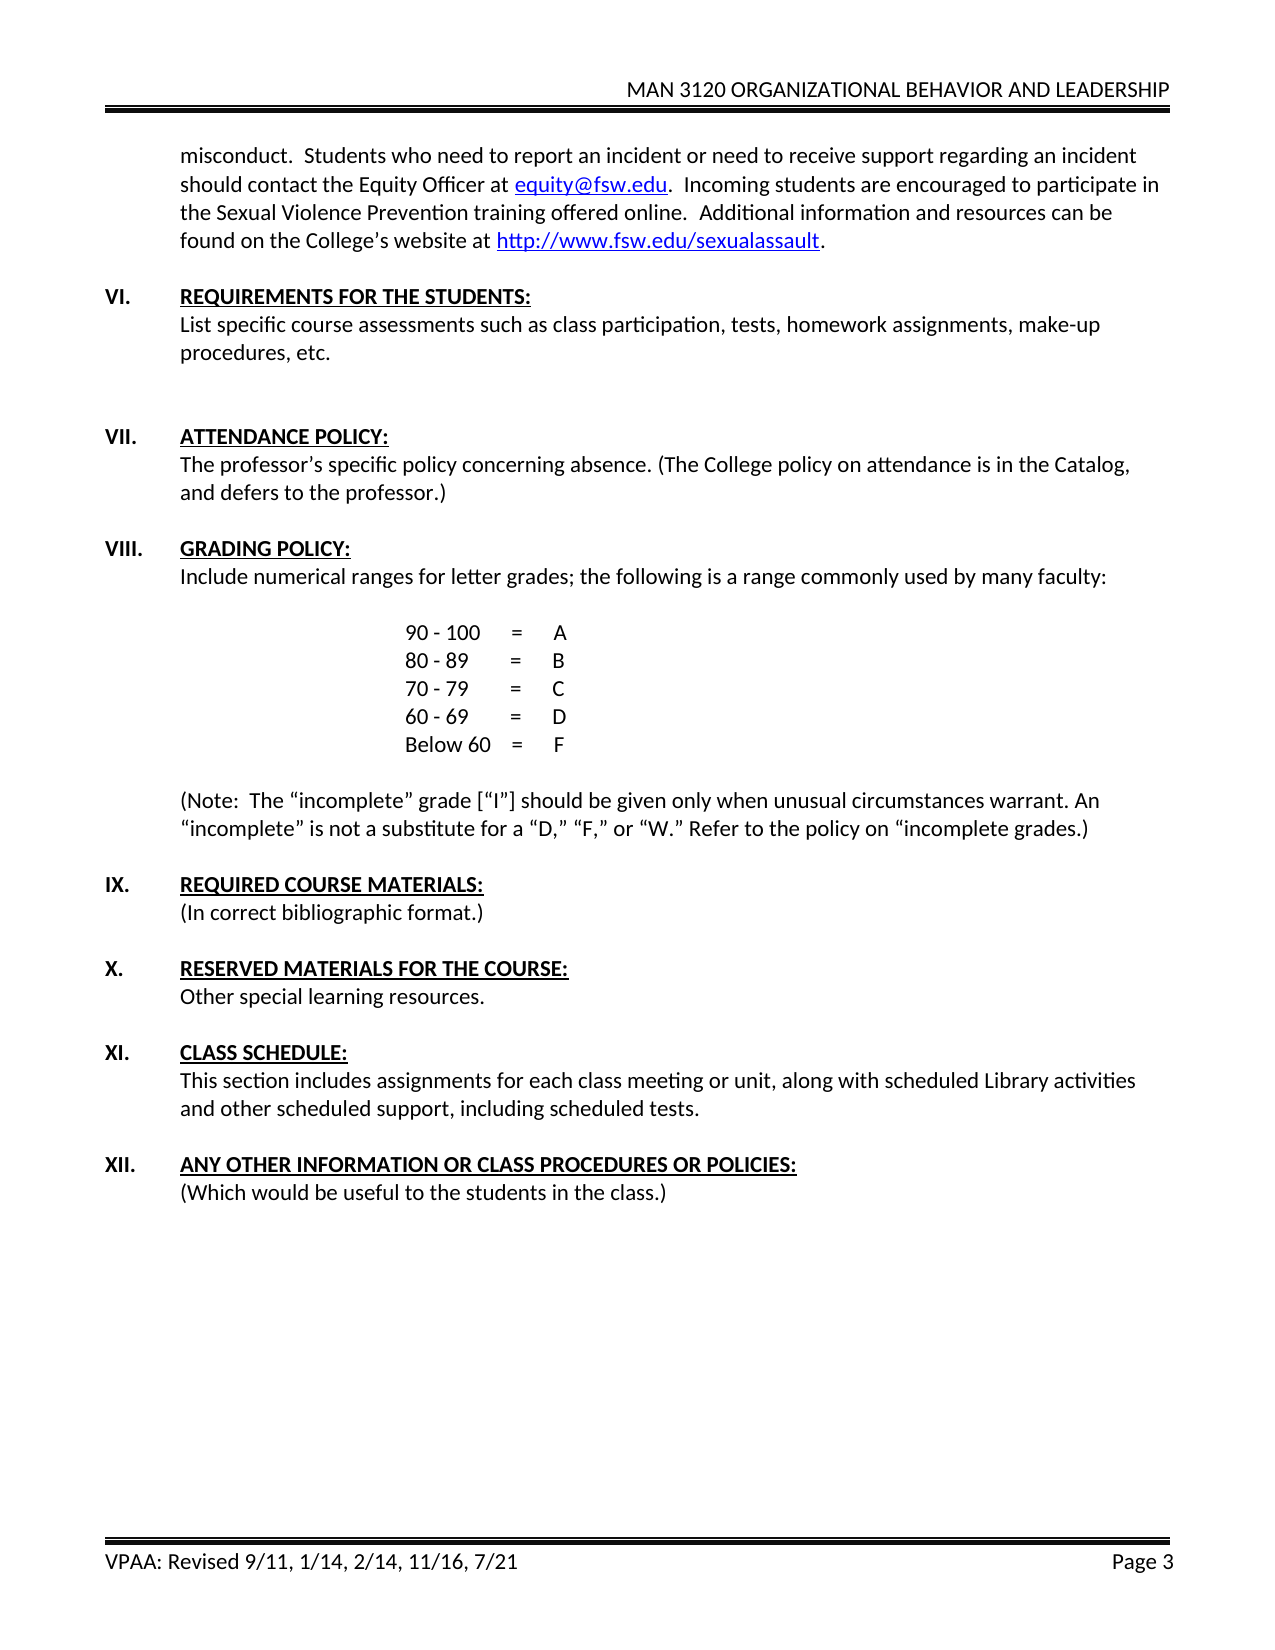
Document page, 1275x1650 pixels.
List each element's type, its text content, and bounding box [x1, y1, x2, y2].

list CLASS SCHEDULE: [105, 1038, 1170, 1066]
text 80 - 89 = B [405, 646, 1170, 674]
list GRADING POLICY: [105, 534, 1170, 562]
text 60 - 69 = D [405, 702, 1170, 730]
list ATTENDANCE POLICY: [105, 422, 1170, 450]
text (Which would be useful to the students in the class.) [180, 1178, 1170, 1206]
text (Note: The “incomplete” grade [“I”] should be given only when unusual circumstances warrant. An “incomplete” is not a substitute for a “D,” “F,” or “W.” Refer to the policy on “incomplete grades.) [180, 786, 1170, 842]
list RESERVED MATERIALS FOR THE COURSE: [105, 954, 1170, 982]
text List specific course assessments such as class participation, tests, homework assignments, make-up procedures, etc. [180, 310, 1170, 366]
list REQUIREMENTS FOR THE STUDENTS: [105, 282, 1170, 310]
list ANY OTHER INFORMATION OR CLASS PROCEDURES OR POLICIES: [105, 1150, 1170, 1178]
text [180, 142, 1170, 254]
text Below 60 = F [405, 730, 1170, 758]
text Include numerical ranges for letter grades; the following is a range commonly used by many faculty: [180, 562, 1170, 590]
text 90 - 100 = A [405, 618, 1170, 646]
text Other special learning resources. [180, 982, 1170, 1010]
text This section includes assignments for each class meeting or unit, along with scheduled Library activities and other scheduled support, including scheduled tests. [180, 1066, 1170, 1122]
text (In correct bibliographic format.) [180, 898, 1170, 926]
text The professor’s specific policy concerning absence. (The College policy on attendance is in the Catalog, and defers to the professor.) [180, 450, 1170, 506]
list REQUIRED COURSE MATERIALS: [105, 870, 1170, 898]
text 70 - 79 = C [405, 674, 1170, 702]
